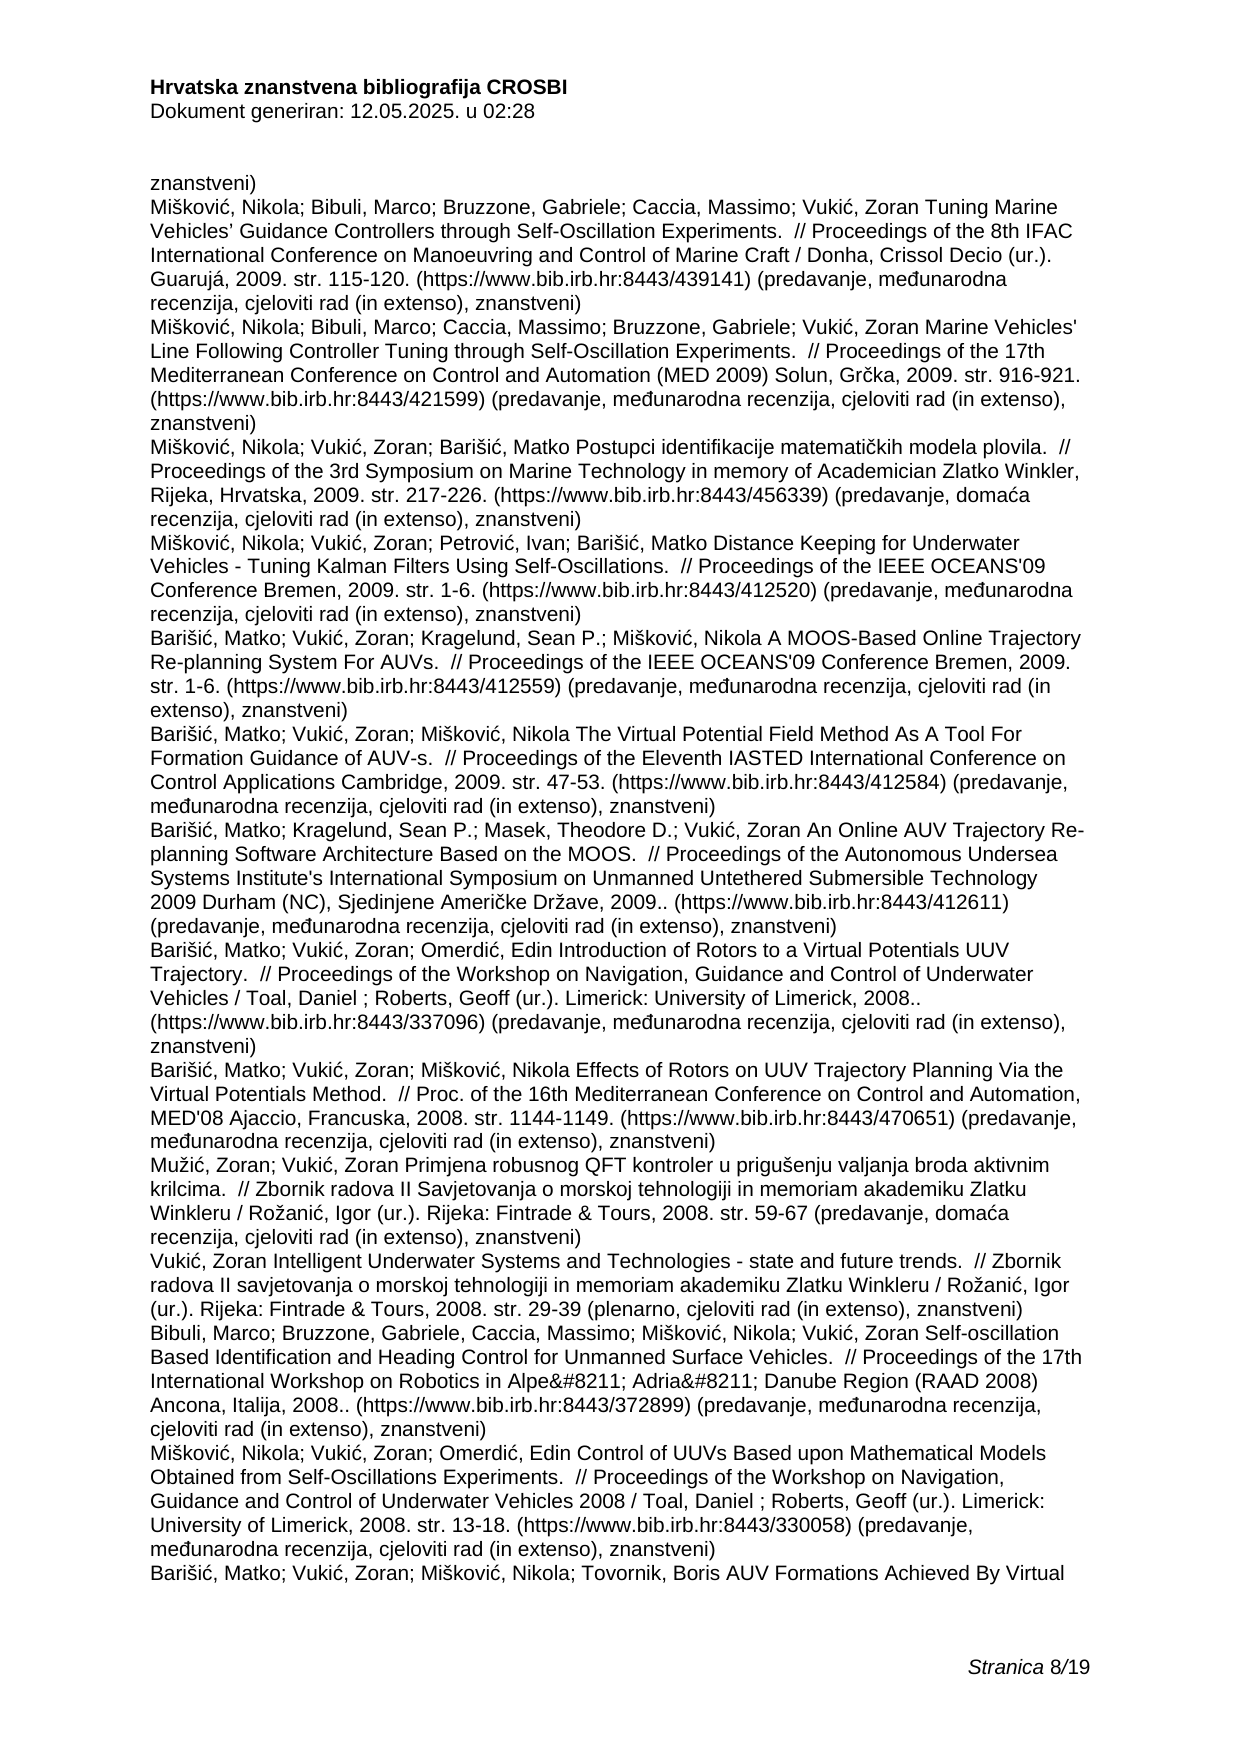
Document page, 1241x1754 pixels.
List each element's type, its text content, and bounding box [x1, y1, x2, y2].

text Mišković, Nikola; Vukić, Zoran; Omerdić, Edin [150, 1441, 1090, 1561]
text Vukić, Zoran [150, 1249, 1090, 1321]
text Barišić, Matko; Vukić, Zoran; Mišković, Nikola [150, 722, 1090, 818]
text Barišić, Matko; Vukić, Zoran; Mišković, Nikola [150, 1057, 1090, 1153]
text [150, 171, 1090, 195]
text Barišić, Matko; Vukić, Zoran; Kragelund, Sean P.; Mišković, Nikola [150, 626, 1090, 722]
text Mišković, Nikola; Vukić, Zoran; Barišić, Matko [150, 434, 1090, 530]
text Barišić, Matko; Kragelund, Sean P.; Masek, Theodore D.; Vukić, Zoran [150, 818, 1090, 938]
text Bibuli, Marco; Bruzzone, Gabriele, Caccia, Massimo; Mišković, Nikola; Vukić, Zoran [150, 1321, 1090, 1441]
text Mužić, Zoran; Vukić, Zoran [150, 1153, 1090, 1249]
text Mišković, Nikola; Bibuli, Marco; Bruzzone, Gabriele; Caccia, Massimo; Vukić, Zoran [150, 195, 1090, 315]
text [150, 1561, 1090, 1584]
text Barišić, Matko; Vukić, Zoran; Omerdić, Edin [150, 938, 1090, 1057]
text Mišković, Nikola; Vukić, Zoran; Petrović, Ivan; Barišić, Matko [150, 530, 1090, 626]
text Mišković, Nikola; Bibuli, Marco; Caccia, Massimo; Bruzzone, Gabriele; Vukić, Zoran [150, 315, 1090, 434]
